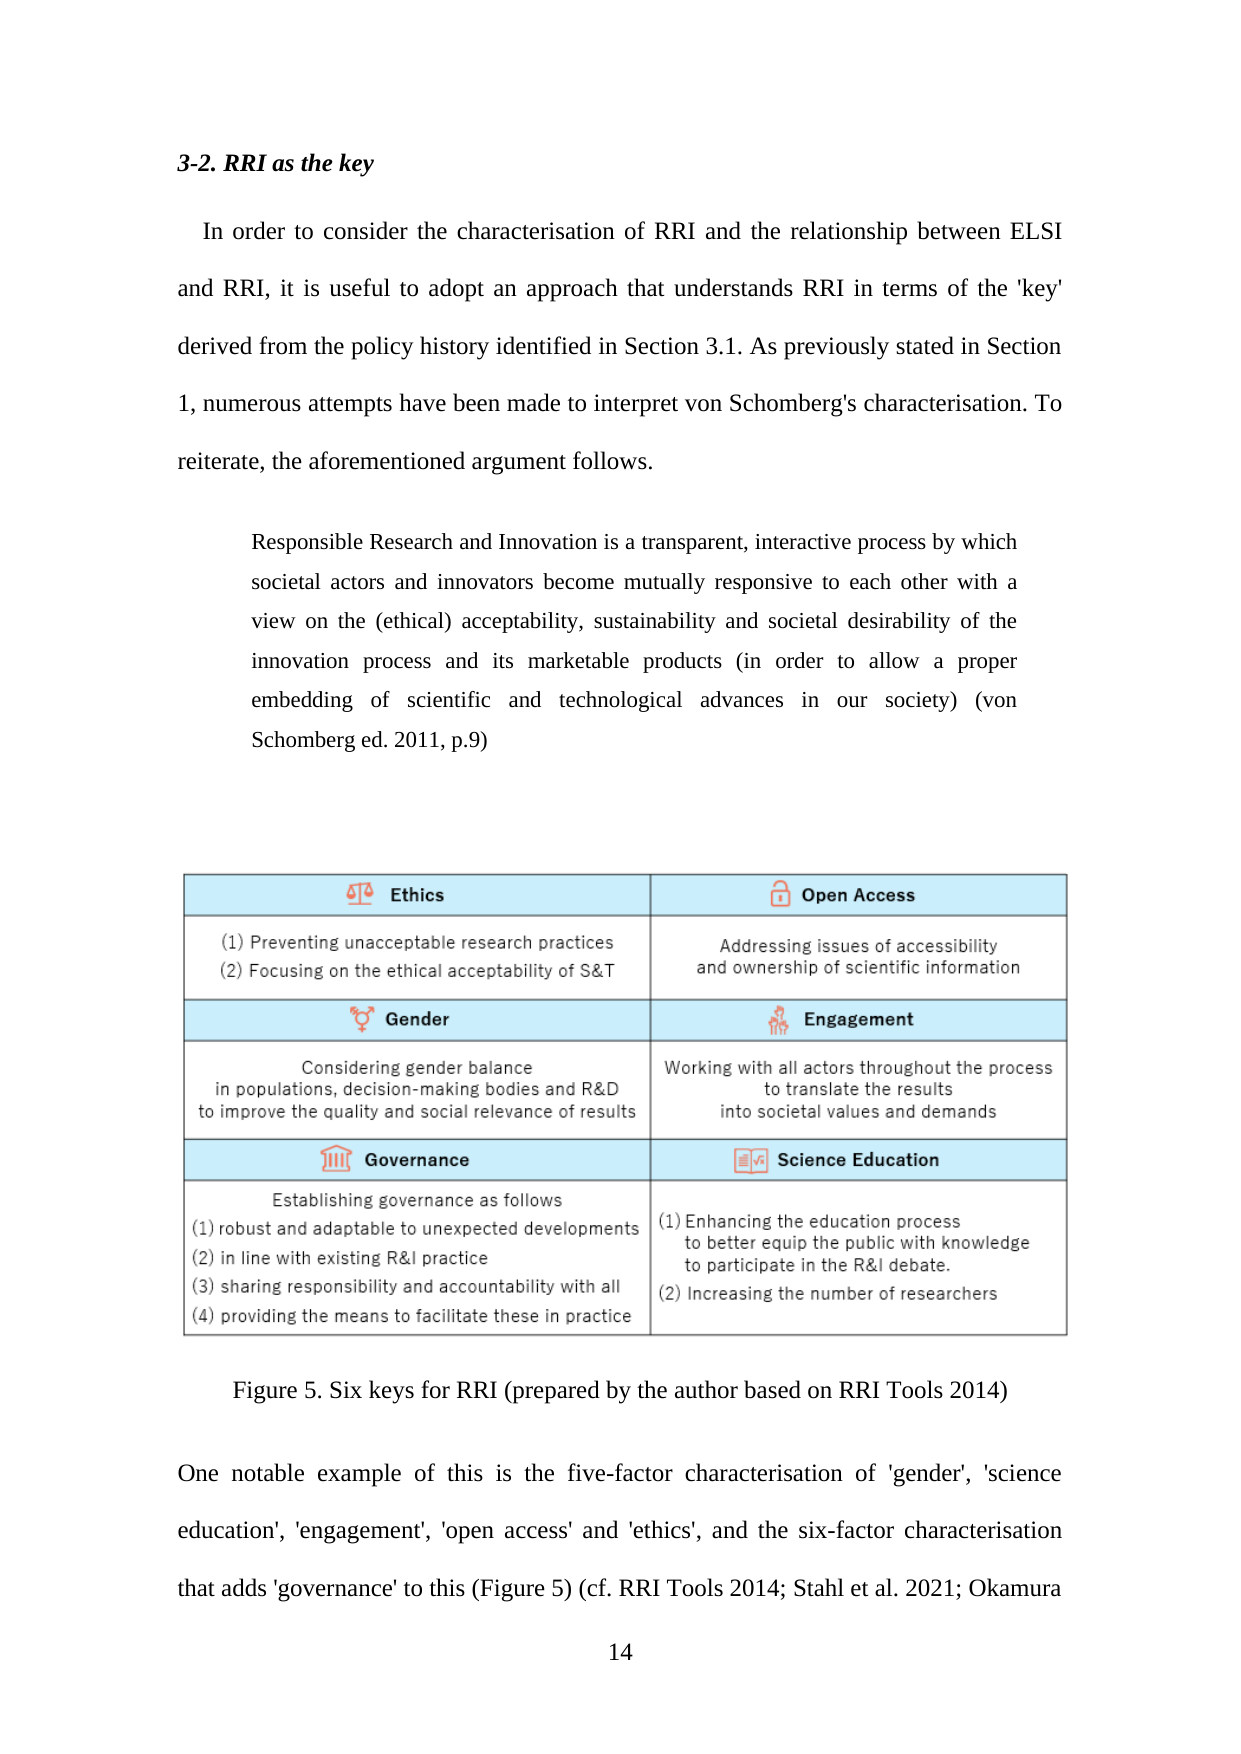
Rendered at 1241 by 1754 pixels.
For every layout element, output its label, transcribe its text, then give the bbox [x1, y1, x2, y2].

picture [177, 860, 1073, 1347]
text Responsible Research and Innovation is a transparent, interactive process by which societal actors and innovators become mutually responsive to each other with a view on the (ethical) acceptability, sustainability and societal desirability of the innovation process and its marketable products (in order to allow a proper embedding of scientific and technological advances in our society) (von Schomberg ed. 2011, p.9) [251, 528, 1019, 752]
subtitle 3-2. RRI as the key [177, 148, 1004, 176]
text In order to consider the characterisation of RRI and the relationship between ELSI and RRI, it is useful to adopt an approach that understands RRI in terms of the 'key' derived from the policy history identified in Section 3.1. As previously stated in Section 1, numerous attempts have been made to interpret von Schomberg's characterisation. To reiterate, the aforementioned argument follows. [177, 216, 1063, 474]
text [177, 1458, 1063, 1602]
text Figure 5. Six keys for RRI (prepared by the author based on RRI Tools 2014) [177, 1375, 1063, 1404]
